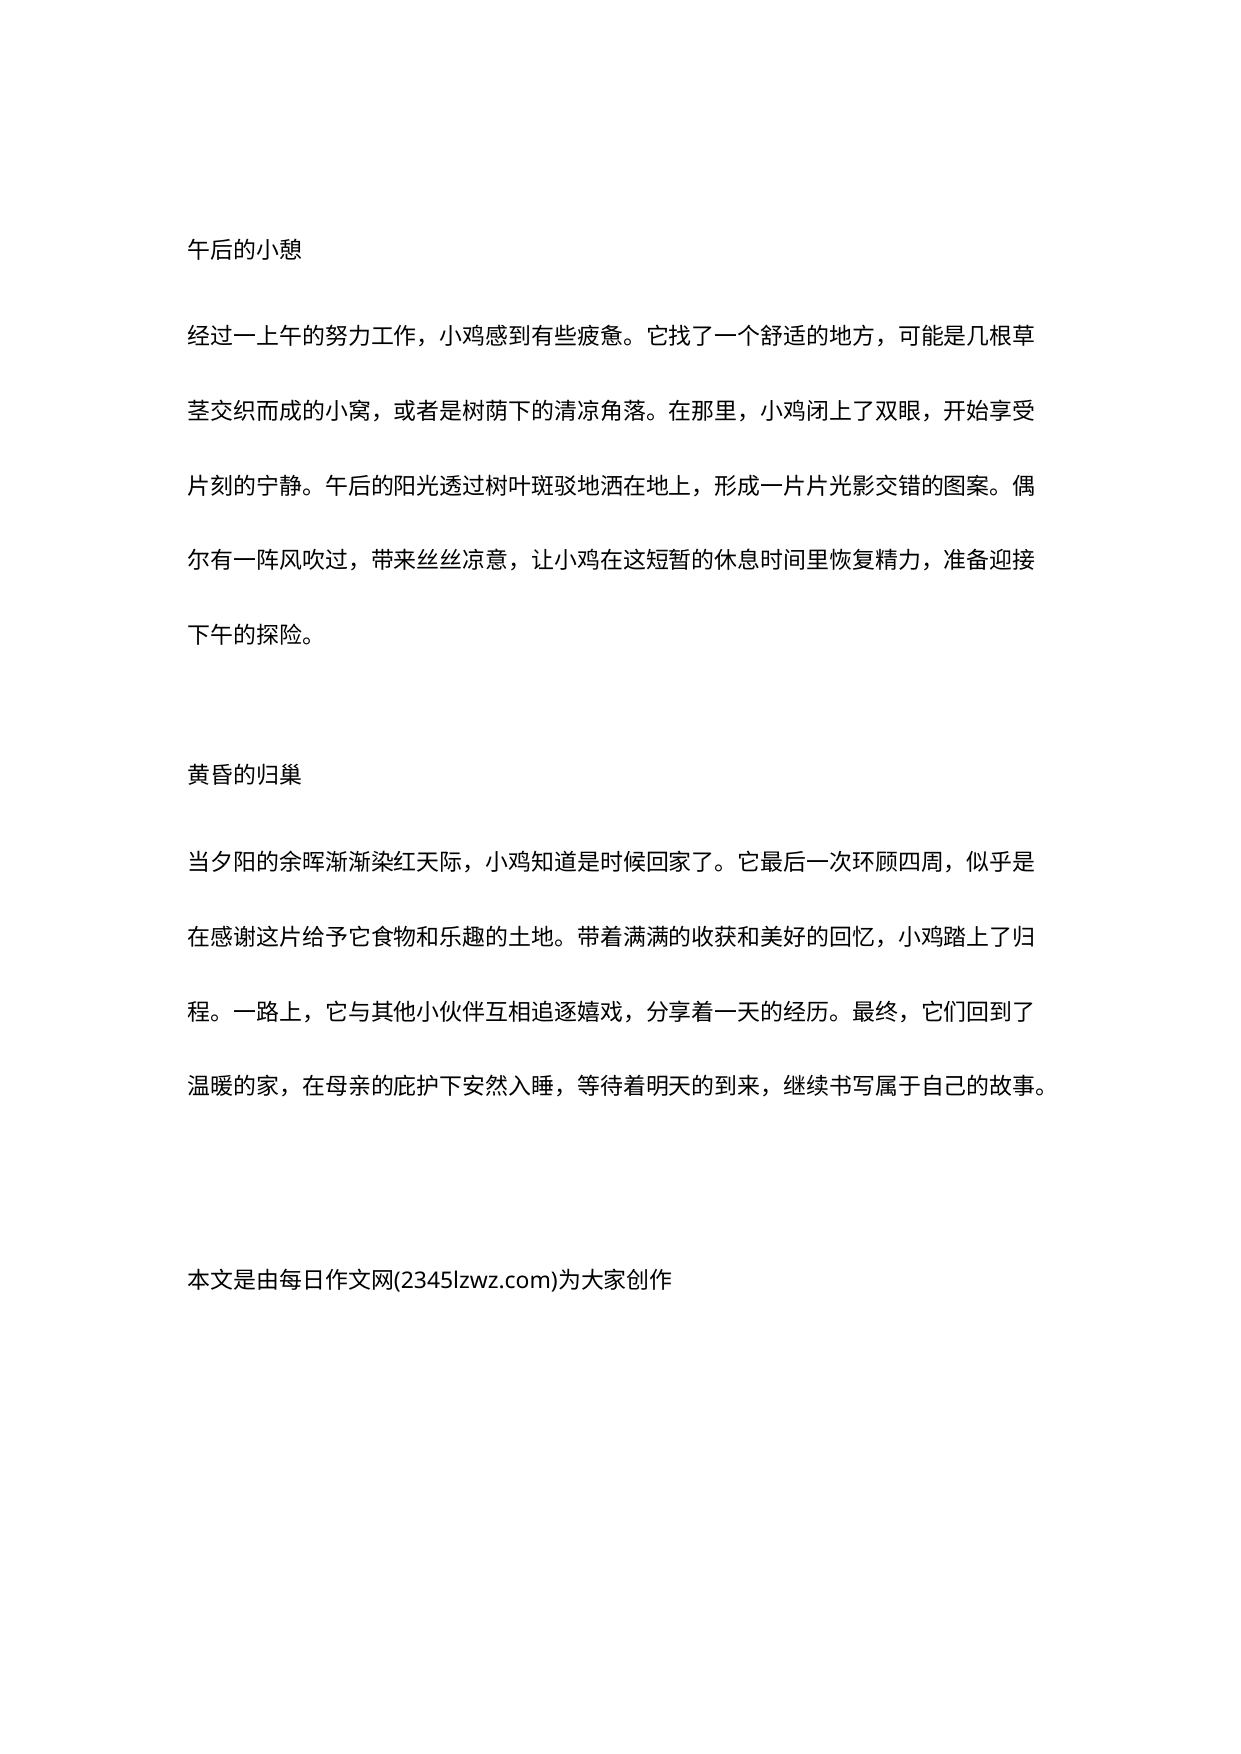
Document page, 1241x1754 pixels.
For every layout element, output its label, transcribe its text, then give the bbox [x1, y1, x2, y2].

text 午后的小憩 [187, 216, 1053, 281]
text 本文是由每日作文网(2345lzwz.com)为大家创作 [187, 1246, 1053, 1311]
text 黄昏的归巢 [187, 742, 1053, 807]
text 当夕阳的余晖渐渐染红天际，小鸡知道是时候回家了。它最后一次环顾四周，似乎是在感谢这片给予它食物和乐趣的土地。带着满满的收获和美好的回忆，小鸡踏上了归程。一路上，它与其他小伙伴互相追逐嬉戏，分享着一天的经历。最终，它们回到了温暖的家，在母亲的庇护下安然入睡，等待着明天的到来，继续书写属于自己的故事。 [187, 828, 1053, 1117]
text 经过一上午的努力工作，小鸡感到有些疲惫。它找了一个舒适的地方，可能是几根草茎交织而成的小窝，或者是树荫下的清凉角落。在那里，小鸡闭上了双眼，开始享受片刻的宁静。午后的阳光透过树叶斑驳地洒在地上，形成一片片光影交错的图案。偶尔有一阵风吹过，带来丝丝凉意，让小鸡在这短暂的休息时间里恢复精力，准备迎接下午的探险。 [187, 302, 1053, 666]
